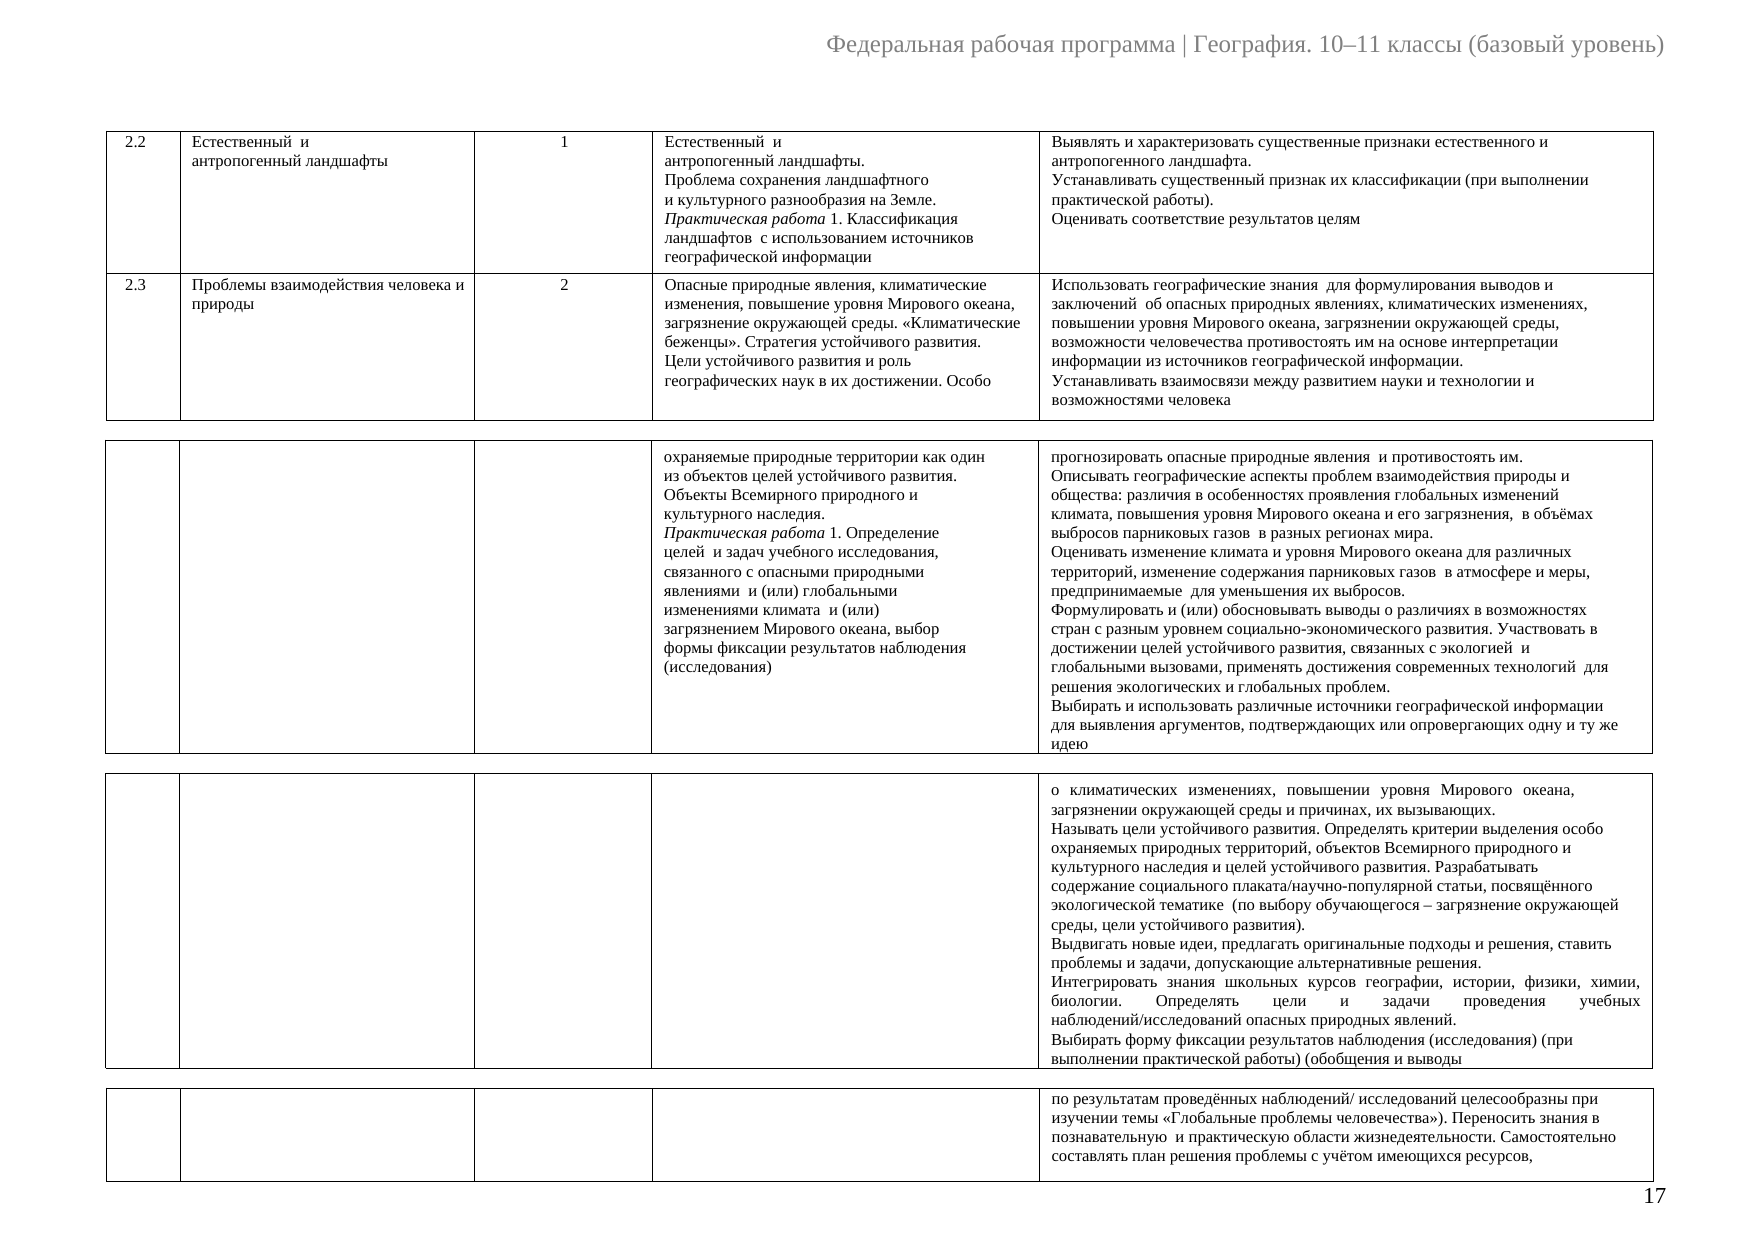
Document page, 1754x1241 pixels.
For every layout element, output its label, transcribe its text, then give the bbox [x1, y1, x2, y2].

table_header [181, 1089, 474, 1181]
table_header [475, 1089, 652, 1181]
table_cell 2.3 [107, 274, 180, 420]
table_cell Проблемы взаимодействия человека и природы [181, 274, 474, 420]
table_header [107, 1089, 180, 1181]
table_cell Естественный и антропогенный ландшафты [181, 132, 474, 273]
table_cell Опасные природные явления, климатические изменения, повышение уровня Мирового океана, загрязнение окружающей среды. «Климатические беженцы». Стратегия устойчивого развития. Цели устойчивого развития и роль географических наук в их достижении. Особо [653, 274, 1039, 420]
table_header [106, 441, 179, 753]
table_cell Выявлять и характеризовать существенные признаки естественного и антропогенного ландшафта. Устанавливать существенный признак их классификации (при выполнении практической работы). Оценивать соответствие результатов целям [1040, 132, 1653, 273]
table_header [475, 441, 651, 753]
table_header охраняемые природные территории как один из объектов целей устойчивого развития. Объекты Всемирного природного и культурного наследия. Практическая работа 1. Определение целей и задач учебного исследования, связанного с опасными природными явлениями и (или) глобальными изменениями климата и (или) загрязнением Мирового океана, выбор формы фиксации результатов наблюдения (исследования) [652, 441, 1038, 753]
table_header [652, 774, 1038, 1068]
table_cell Использовать географические знания для формулирования выводов и заключений об опасных природных явлениях, климатических изменениях, повышении уровня Мирового океана, загрязнении окружающей среды, возможности человечества противостоять им на основе интерпретации информации из источников географической информации. Устанавливать взаимосвязи между развитием науки и технологии и возможностями человека [1040, 274, 1653, 420]
table_header [475, 774, 651, 1068]
table_header прогнозировать опасные природные явления и противостоять им. Описывать географические аспекты проблем взаимодействия природы и общества: различия в особенностях проявления глобальных изменений климата, повышения уровня Мирового океана и его загрязнения, в объёмах выбросов парниковых газов в разных регионах мира. Оценивать изменение климата и уровня Мирового океана для различных территорий, изменение содержания парниковых газов в атмосфере и меры, предпринимаемые для уменьшения их выбросов. Формулировать и (или) обосновывать выводы о различиях в возможностях стран с разным уровнем социально-экономического развития. Участвовать в достижении целей устойчивого развития, связанных с экологией и глобальными вызовами, применять достижения современных технологий для решения экологических и глобальных проблем. Выбирать и использовать различные источники географической информации для выявления аргументов, подтверждающих или опровергающих одну и ту же идею [1039, 441, 1652, 753]
table_cell 1 [475, 132, 652, 273]
table_cell 2 [475, 274, 652, 420]
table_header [1040, 1089, 1653, 1181]
table_header о климатических изменениях, повышении уровня Мирового океана, загрязнении окружающей среды и причинах, их вызывающих. Называть цели устойчивого развития. Определять критерии выделения особо охраняемых природных территорий, объектов Всемирного природного и культурного наследия и целей устойчивого развития. Разрабатывать содержание социального плаката/научно-популярной статьи, посвящённого экологической тематике (по выбору обучающегося – загрязнение окружающей среды, цели устойчивого развития). Выдвигать новые идеи, предлагать оригинальные подходы и решения, ставить проблемы и задачи, допускающие альтернативные решения. Интегрировать знания школьных курсов географии, истории, физики, химии, биологии. Определять цели и задачи проведения учебных наблюдений/исследований опасных природных явлений. Выбирать форму фиксации результатов наблюдения (исследования) (при выполнении практической работы) (обобщения и выводы [1039, 774, 1652, 1068]
table_header [180, 774, 474, 1068]
table_cell 2.2 [107, 132, 180, 273]
table_header [653, 1089, 1039, 1181]
table_header [106, 774, 179, 1068]
table_cell Естественный и антропогенный ландшафты. Проблема сохранения ландшафтного и культурного разнообразия на Земле. Практическая работа 1. Классификация ландшафтов с использованием источников географической информации [653, 132, 1039, 273]
table_header [180, 441, 474, 753]
